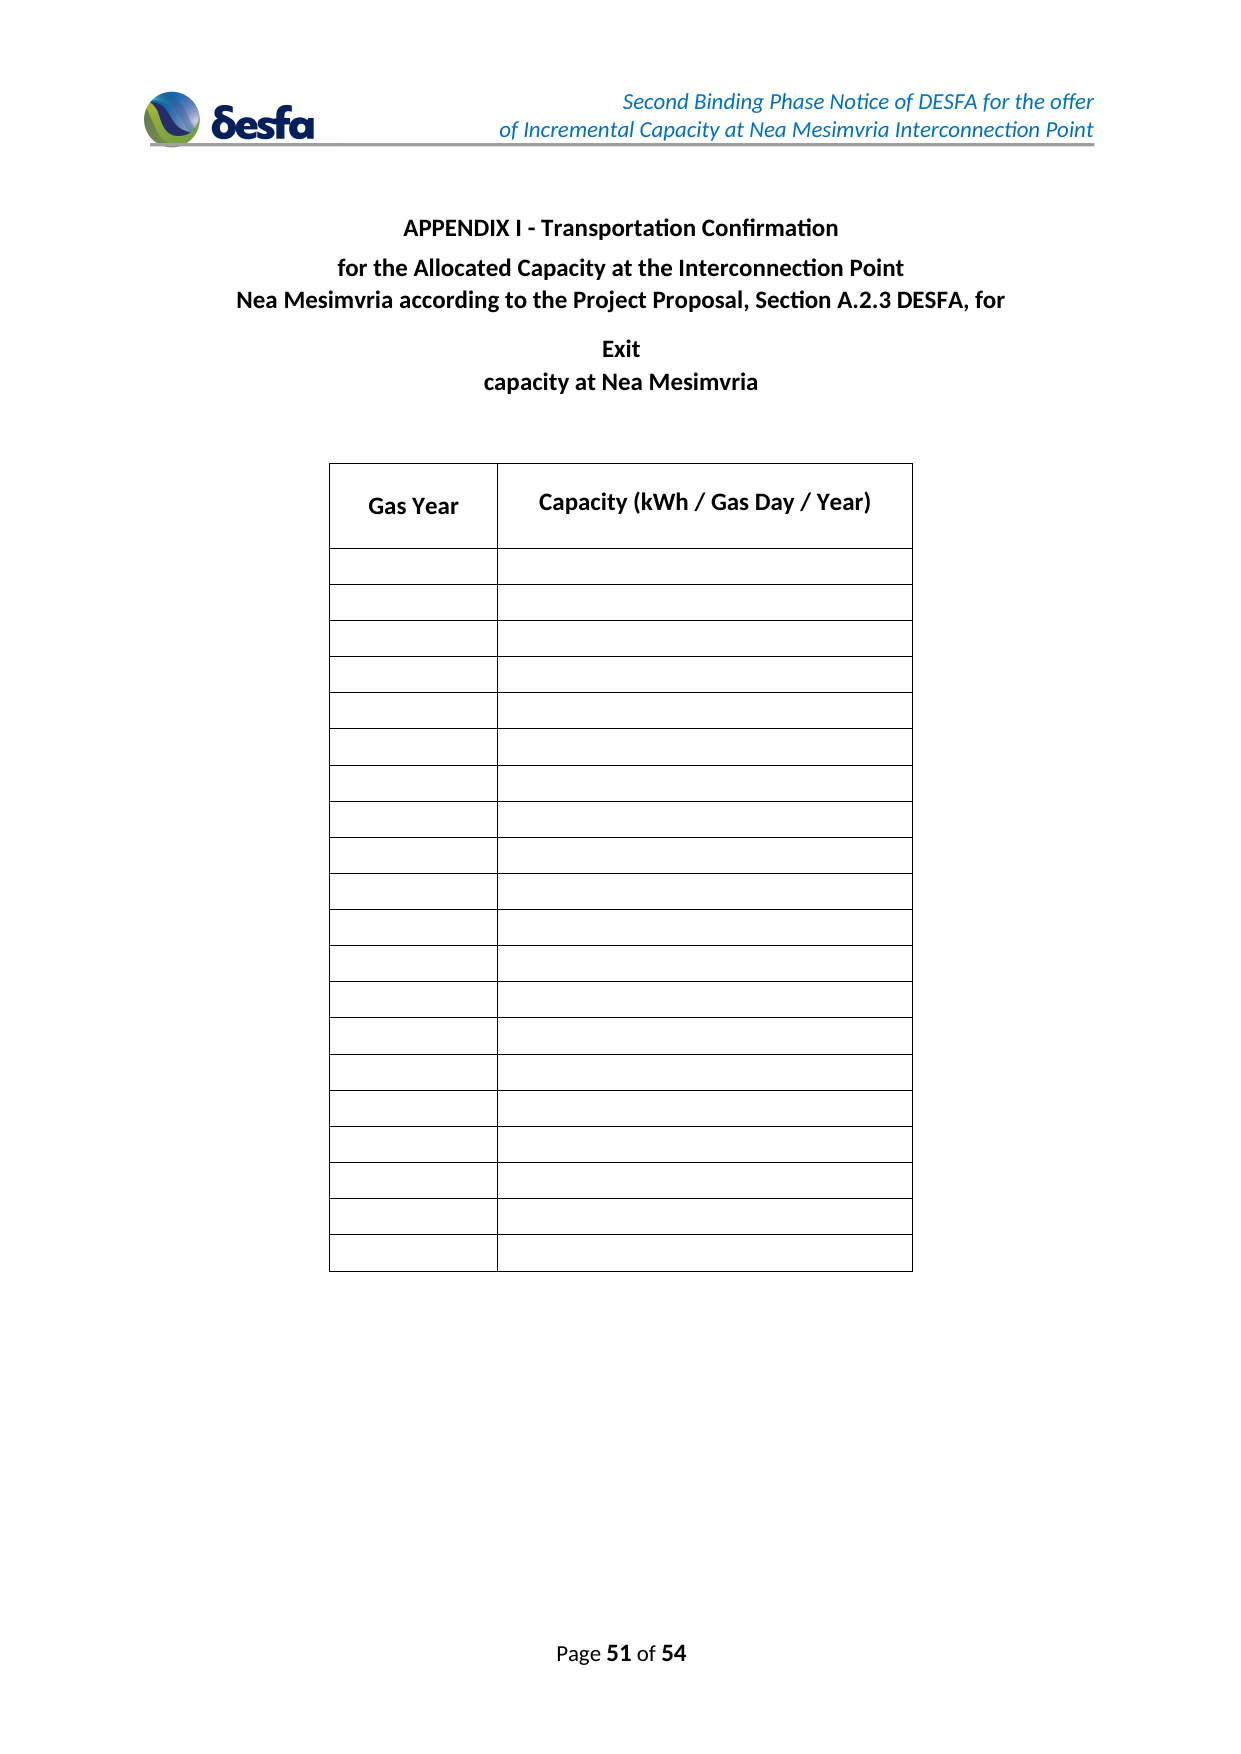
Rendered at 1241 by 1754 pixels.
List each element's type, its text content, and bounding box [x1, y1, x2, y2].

table_cell [498, 766, 912, 801]
table_cell [330, 621, 497, 656]
table_cell [330, 585, 497, 619]
table_cell [330, 693, 497, 728]
table_cell [330, 1018, 497, 1054]
table_cell [498, 693, 912, 728]
table_header Gas Year [330, 464, 497, 547]
table_cell [498, 1091, 912, 1126]
table_cell [330, 838, 497, 873]
table_cell [330, 1127, 497, 1162]
table_cell [498, 549, 912, 583]
table_cell [498, 1127, 912, 1162]
text for the Allocated Capacity at the Interconnection Point Nea Mesimvria according to the Project Proposal, Section A.2.3 DESFA, for [149, 253, 1093, 315]
table_header Capacity (kWh / Gas Day / Year) [498, 464, 912, 547]
table_cell [498, 1235, 912, 1271]
table_cell [498, 657, 912, 692]
table_cell [498, 1199, 912, 1234]
table_cell [498, 946, 912, 981]
table_cell [330, 657, 497, 692]
table_cell [498, 621, 912, 656]
table_cell [330, 802, 497, 837]
text APPENDIX I - Transportation Confirmation [149, 212, 1093, 242]
text Exit capacity at Nea Mesimvria [149, 333, 1093, 396]
table_cell [498, 1055, 912, 1090]
table_cell [330, 1163, 497, 1198]
table_cell [498, 838, 912, 873]
table_cell [330, 1235, 497, 1271]
table_cell [498, 585, 912, 619]
table_cell [498, 729, 912, 764]
table_cell [498, 910, 912, 945]
table_cell [330, 729, 497, 764]
table_cell [330, 874, 497, 909]
table_cell [330, 910, 497, 945]
table_cell [498, 1018, 912, 1054]
table_cell [330, 1055, 497, 1090]
table_cell [498, 874, 912, 909]
table_cell [330, 549, 497, 583]
table_cell [330, 1091, 497, 1126]
table_cell [330, 982, 497, 1017]
table_cell [330, 946, 497, 981]
picture [123, 87, 339, 152]
table_cell [330, 766, 497, 801]
table_cell [498, 982, 912, 1017]
table_cell [330, 1199, 497, 1234]
table_cell [498, 1163, 912, 1198]
table_cell [498, 802, 912, 837]
